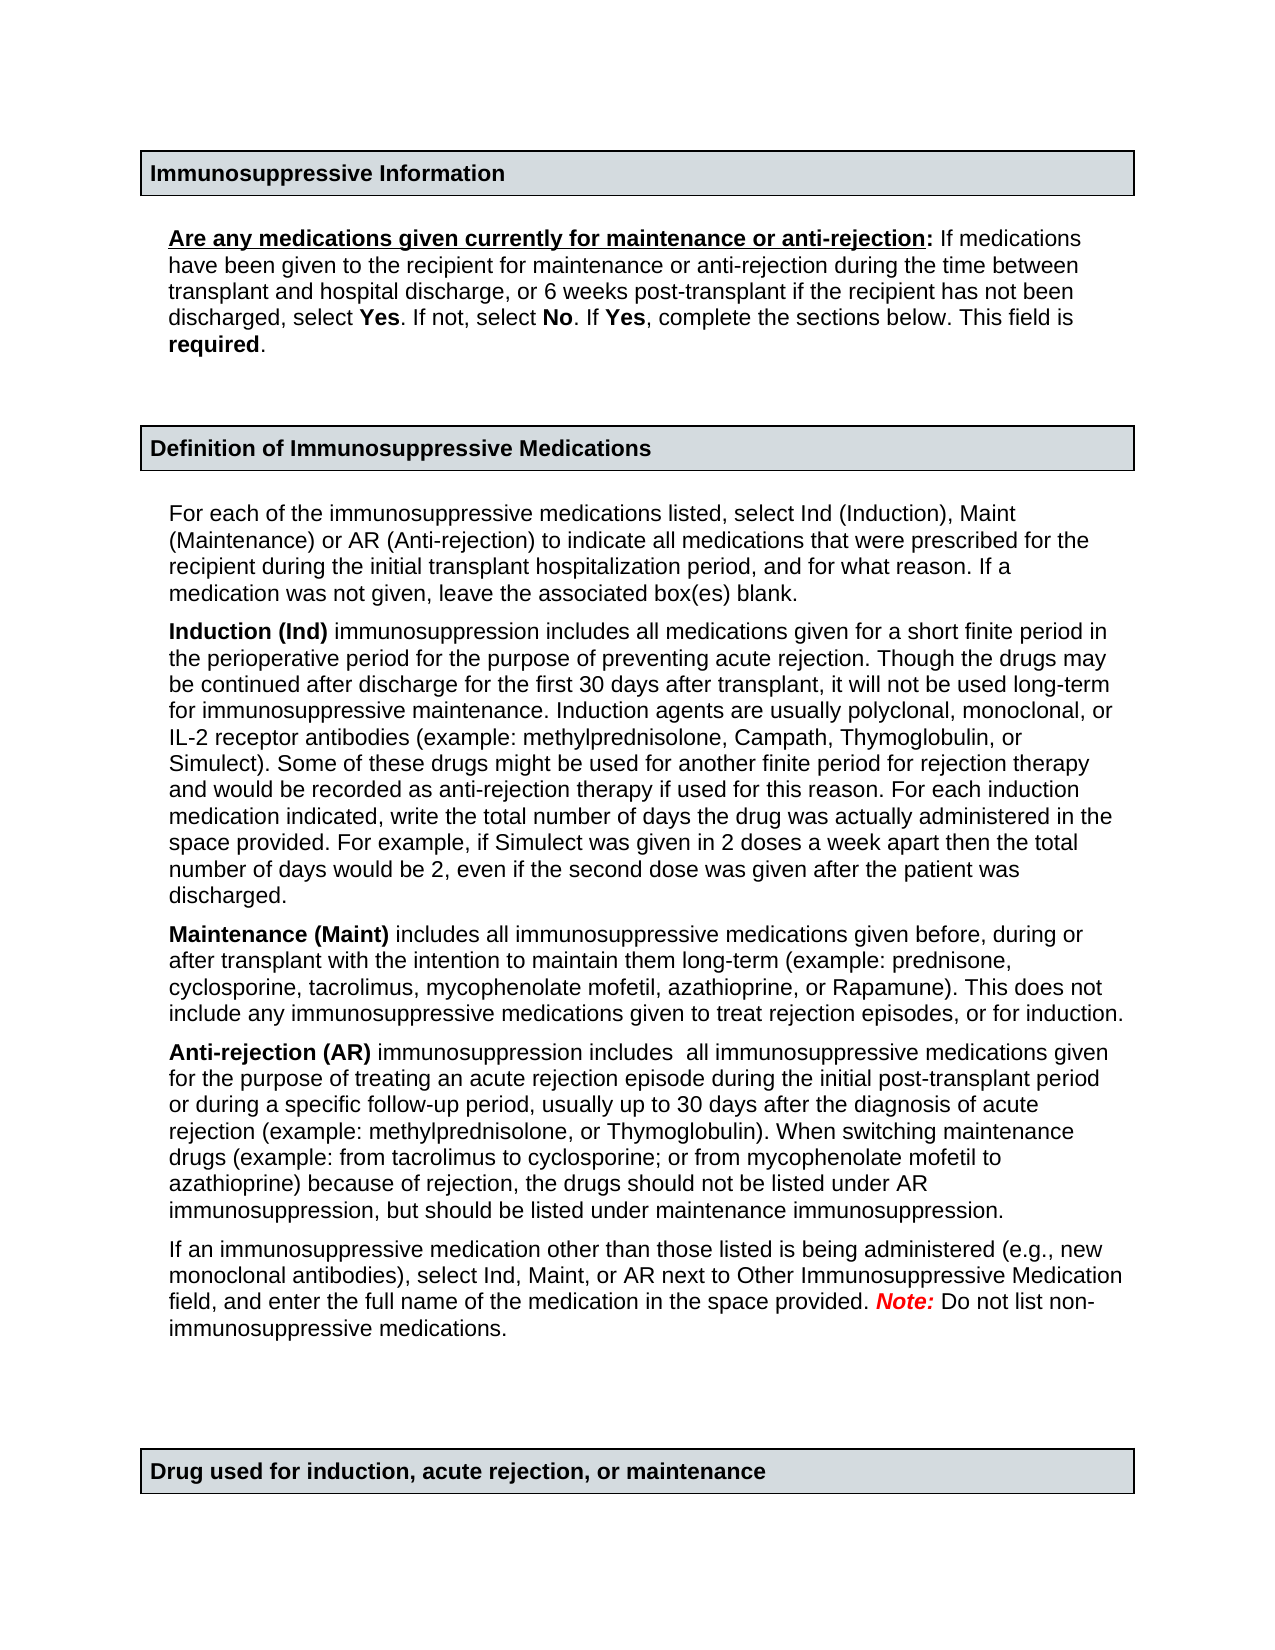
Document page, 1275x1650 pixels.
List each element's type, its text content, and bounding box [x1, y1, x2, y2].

text Are any medications given currently for maintenance or anti-rejection: If medications have been given to the recipient for maintenance or anti-rejection during the time between transplant and hospital discharge, or 6 weeks post-transplant if the recipient has not been discharged, select Yes. If not, select No. If Yes, complete the sections below. This field is required. [168, 225, 1125, 357]
text Induction (Ind) immunosuppression includes all medications given for a short finite period in the perioperative period for the purpose of preventing acute rejection. Though the drugs may be continued after discharge for the first 30 days after transplant, it will not be used long-term for immunosuppressive maintenance. Induction agents are usually polyclonal, monoclonal, or IL-2 receptor antibodies (example: methylprednisolone, Campath, Thymoglobulin, or Simulect). Some of these drugs might be used for another finite period for rejection therapy and would be recorded as anti-rejection therapy if used for this reason. For each induction medication indicated, write the total number of days the drug was actually administered in the space provided. For example, if Simulect was given in 2 doses a week apart then the total number of days would be 2, even if the second dose was given after the patient was discharged. [169, 618, 1125, 908]
text Anti-rejection (AR) immunosuppression includes all immunosuppressive medications given for the purpose of treating an acute rejection episode during the initial post-transplant period or during a specific follow-up period, usually up to 30 days after the diagnosis of acute rejection (example: methylprednisolone, or Thymoglobulin). When switching maintenance drugs (example: from tacrolimus to cyclosporine; or from mycophenolate mofetil to azathioprine) because of rejection, the drugs should not be listed under AR immunosuppression, but should be listed under maintenance immunosuppression. [169, 1039, 1125, 1223]
text For each of the immunosuppressive medications listed, select Ind (Induction), Maint (Maintenance) or AR (Anti-rejection) to indicate all medications that were prescribed for the recipient during the initial transplant hospitalization period, and for what reason. If a medication was not given, leave the associated box(es) blank. [169, 500, 1125, 606]
text Maintenance (Maint) includes all immunosuppressive medications given before, during or after transplant with the intention to maintain them long-term (example: prednisone, cyclosporine, tacrolimus, mycophenolate mofetil, azathioprine, or Rapamune). This does not include any immunosuppressive medications given to treat rejection episodes, or for induction. [169, 921, 1125, 1026]
text If an immunosuppressive medication other than those listed is being administered (e.g., new monoclonal antibodies), select Ind, Maint, or AR next to Other Immunosuppressive Medication field, and enter the full name of the medication in the space provided. Note: Do not list non-immunosuppressive medications. [169, 1236, 1125, 1341]
subtitle Immunosuppressive Information [142, 152, 1133, 195]
subtitle Definition of Immunosuppressive Medications [142, 427, 1133, 470]
subtitle Drug used for induction, acute rejection, or maintenance [142, 1450, 1133, 1493]
